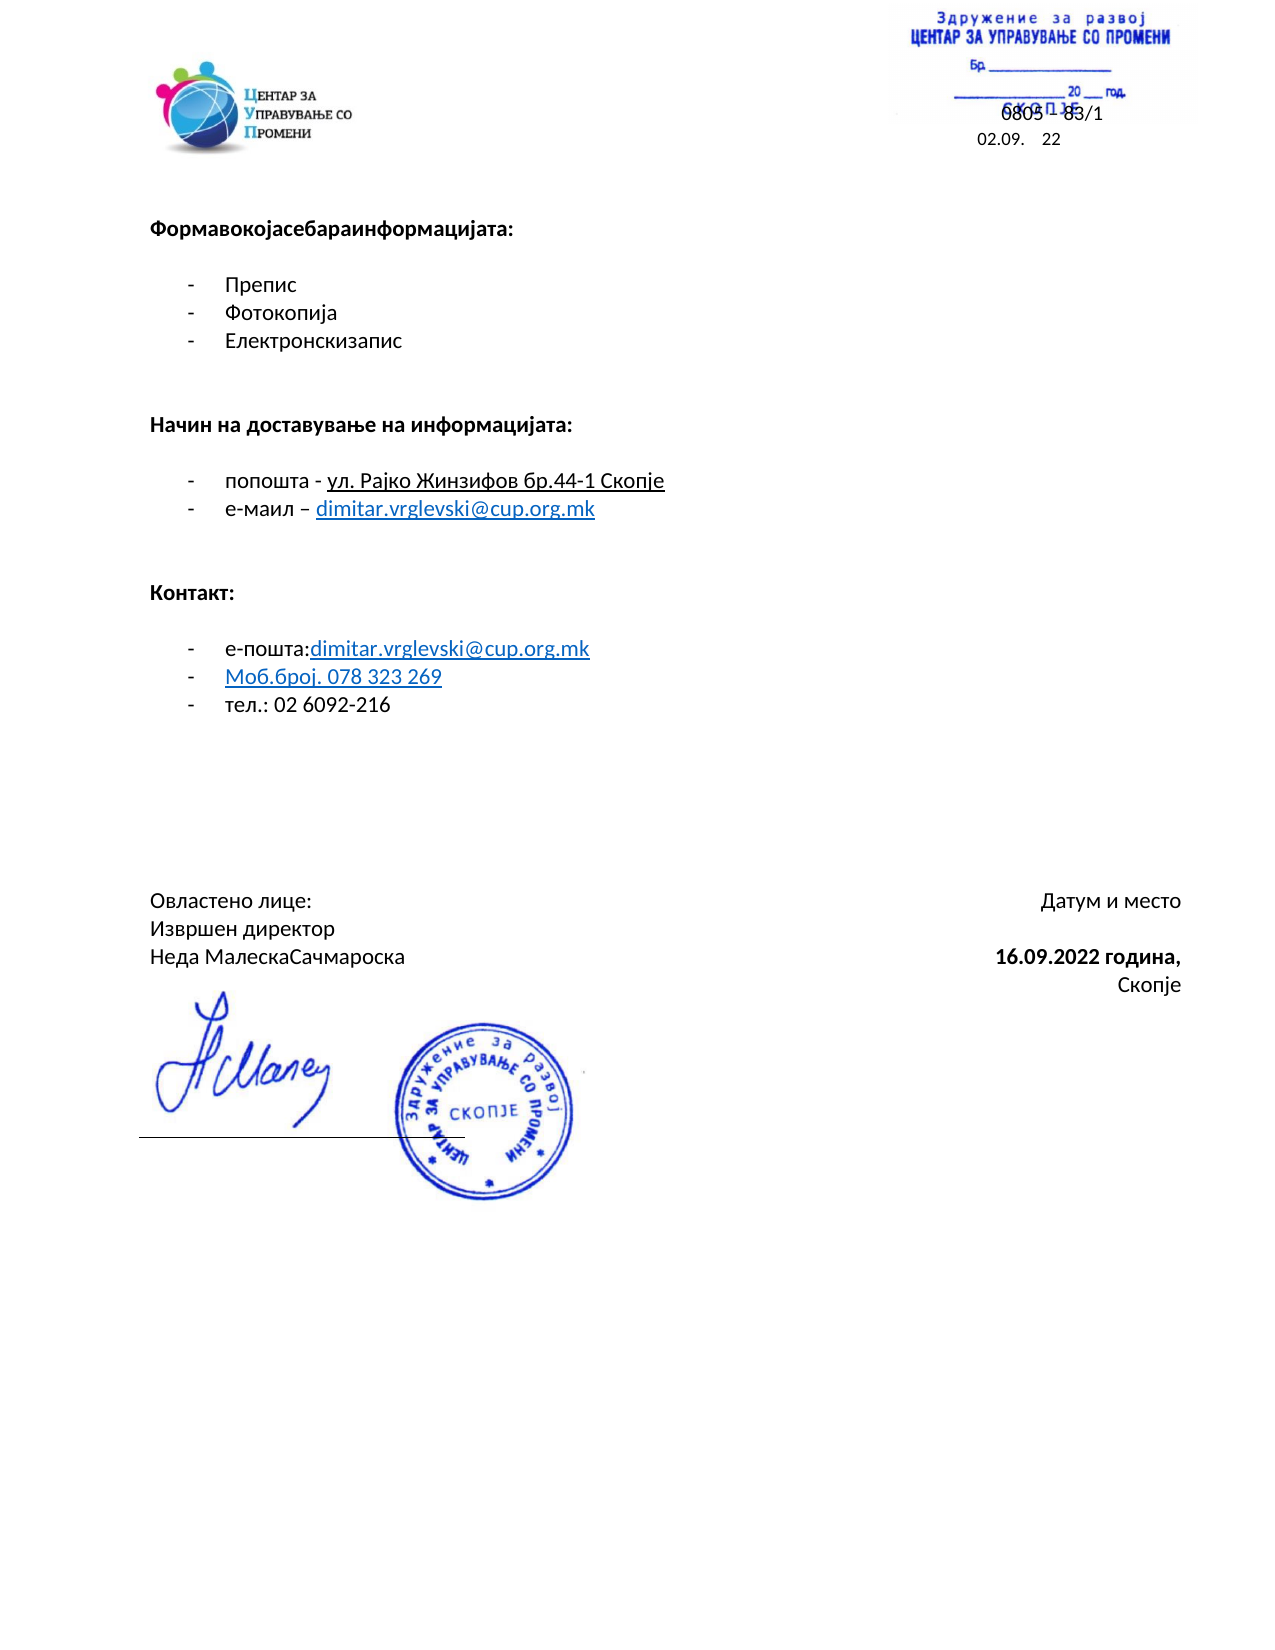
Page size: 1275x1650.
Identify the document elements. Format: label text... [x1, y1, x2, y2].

table_cell Начин на доставување на информацијата: попошта - ул. Рајко Жинзифов бр.44-1 Скопје е-маил – dimitar.vrglevski@cup.org.mk [139, 382, 965, 550]
list тел.: 02 6092-216 [187, 690, 1181, 718]
table_header Формавокојасебараинформацијата: Препис Фотокопија Eлектронскизапис [139, 214, 965, 382]
picture [369, 1137, 604, 1216]
text Контакт: [150, 578, 1181, 606]
table_header Овластено лице: Извршен директор Неда МалескаСачмароска [139, 886, 465, 1137]
picture [137, 28, 370, 188]
table_header Датум и место 16.09.2022 година, Скопје [465, 886, 1192, 1137]
picture [887, 3, 1198, 124]
list е-поштa:dimitar.vrglevski@cup.org.mk [187, 634, 1181, 662]
list Моб.број. 078 323 269 [187, 662, 1181, 690]
